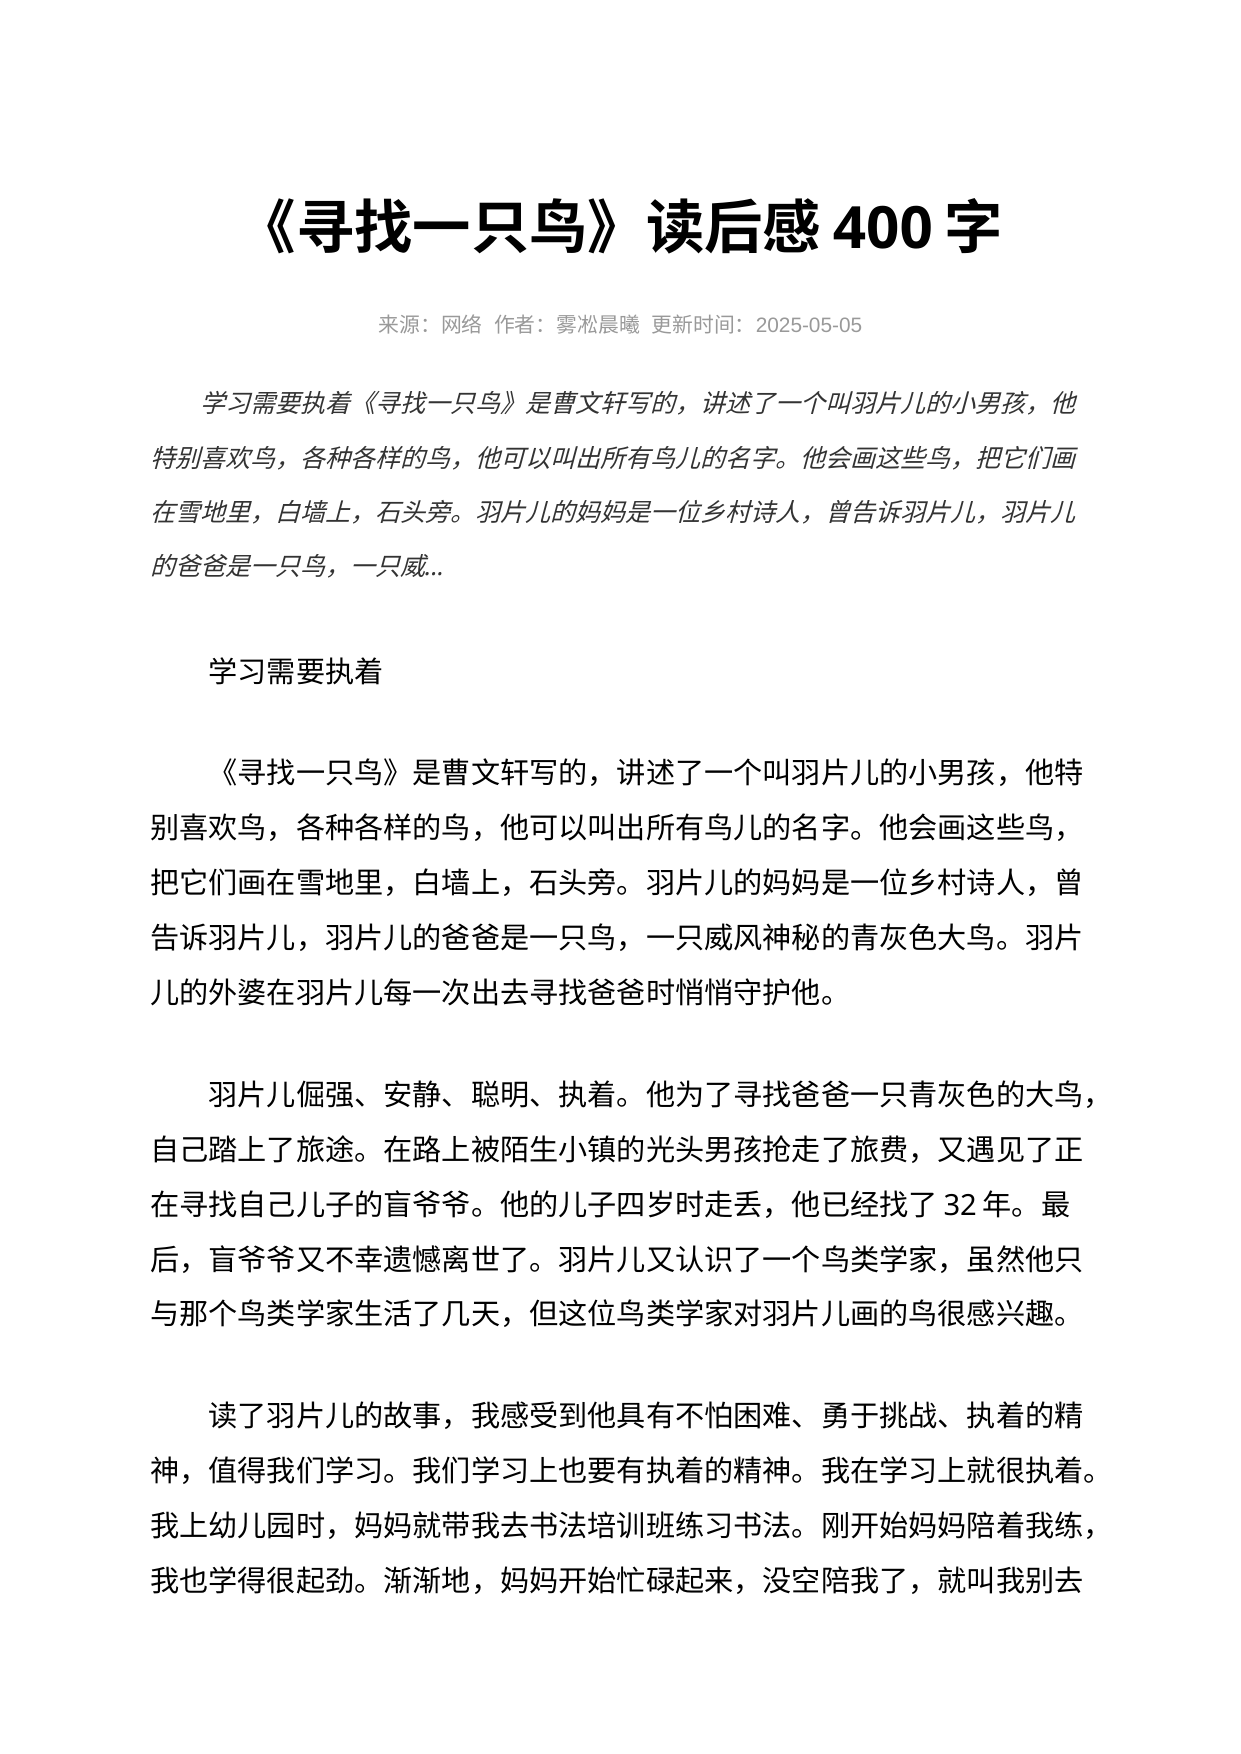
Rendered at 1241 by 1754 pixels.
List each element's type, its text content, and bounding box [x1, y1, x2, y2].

text 羽片儿倔强、安静、聪明、执着。他为了寻找爸爸一只青灰色的大鸟，自己踏上了旅途。在路上被陌生小镇的光头男孩抢走了旅费，又遇见了正在寻找自己儿子的盲爷爷。他的儿子四岁时走丢，他已经找了32年。最后，盲爷爷又不幸遗憾离世了。羽片儿又认识了一个鸟类学家，虽然他只与那个鸟类学家生活了几天，但这位鸟类学家对羽片儿画的鸟很感兴趣。 [150, 1071, 1090, 1333]
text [150, 1393, 1090, 1600]
subtitle 《寻找一只鸟》读后感400字 [150, 181, 1090, 266]
text 来源：网络 作者：雾凇晨曦 更新时间：2025-05-05 [150, 313, 1090, 337]
text 学习需要执着 [150, 648, 1090, 690]
text 学习需要执着《寻找一只鸟》是曹文轩写的，讲述了一个叫羽片儿的小男孩，他特别喜欢鸟，各种各样的鸟，他可以叫出所有鸟儿的名字。他会画这些鸟，把它们画在雪地里，白墙上，石头旁。羽片儿的妈妈是一位乡村诗人，曾告诉羽片儿，羽片儿的爸爸是一只鸟，一只威... [150, 384, 1090, 583]
text 《寻找一只鸟》是曹文轩写的，讲述了一个叫羽片儿的小男孩，他特别喜欢鸟，各种各样的鸟，他可以叫出所有鸟儿的名字。他会画这些鸟，把它们画在雪地里，白墙上，石头旁。羽片儿的妈妈是一位乡村诗人，曾告诉羽片儿，羽片儿的爸爸是一只鸟，一只威风神秘的青灰色大鸟。羽片儿的外婆在羽片儿每一次出去寻找爸爸时悄悄守护他。 [150, 750, 1090, 1012]
